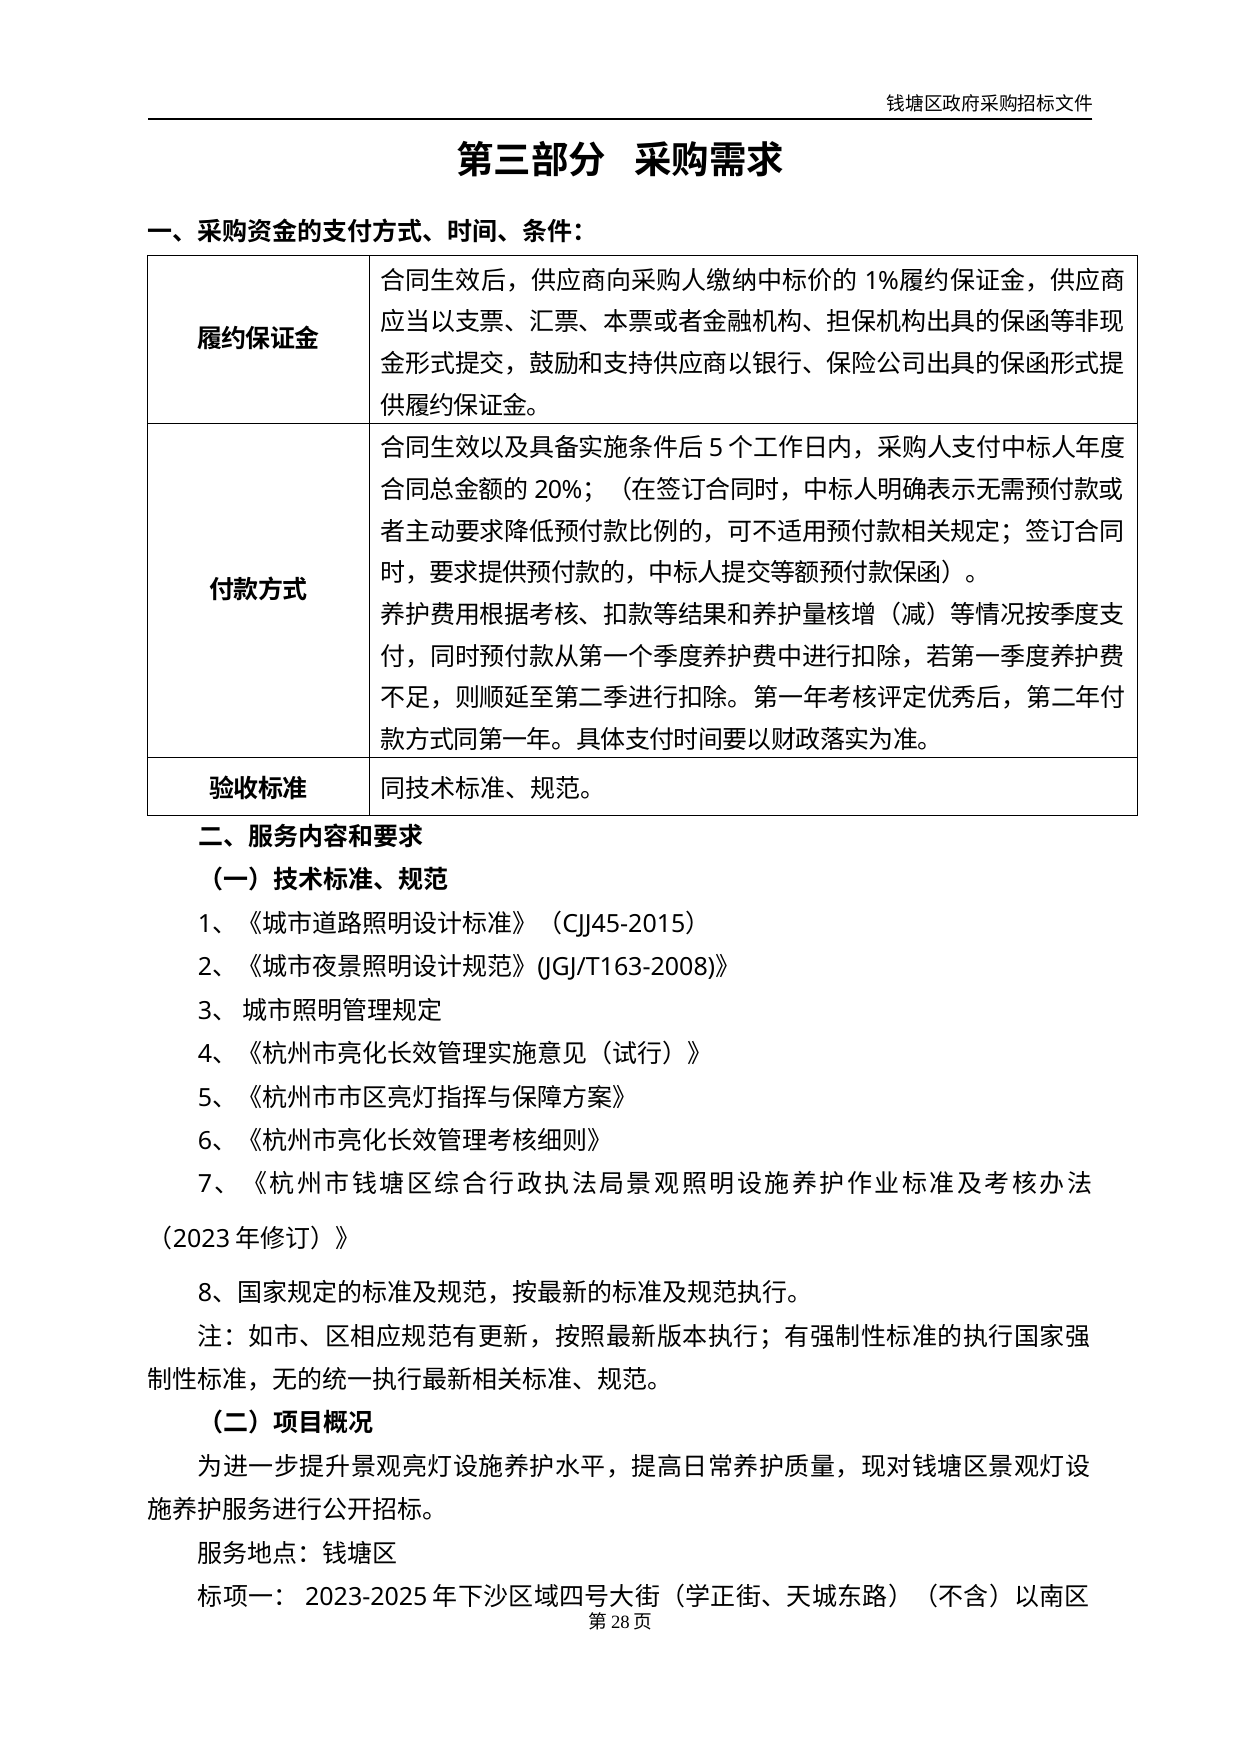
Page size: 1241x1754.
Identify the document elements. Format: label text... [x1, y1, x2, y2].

table_header 合同生效后，供应商向采购人缴纳中标价的1%履约保证金，供应商应当以支票、汇票、本票或者金融机构、担保机构出具的保函等非现金形式提交，鼓励和支持供应商以银行、保险公司出具的保函形式提供履约保证金。 [370, 256, 1137, 422]
table_cell 验收标准 [148, 758, 369, 815]
text 8、国家规定的标准及规范，按最新的标准及规范执行。 [148, 1273, 1092, 1309]
text （二）项目概况 [148, 1403, 1092, 1439]
table_header 履约保证金 [148, 256, 369, 422]
table_cell 付款方式 [148, 424, 369, 757]
text 注：如市、区相应规范有更新，按照最新版本执行；有强制性标准的执行国家强制性标准，无的统一执行最新相关标准、规范。 [148, 1316, 1092, 1396]
table_cell 合同生效以及具备实施条件后5个工作日内，采购人支付中标人年度合同总金额的20%；（在签订合同时，中标人明确表示无需预付款或者主动要求降低预付款比例的，可不适用预付款相关规定；签订合同时，要求提供预付款的，中标人提交等额预付款保函）。 养护费用根据考核、扣款等结果和养护量核增（减）等情况按季度支付，同时预付款从第一个季度养护费中进行扣除，若第一季度养护费不足，则顺延至第二季进行扣除。第一年考核评定优秀后，第二年付款方式同第一年。具体支付时间要以财政落实为准。 [370, 424, 1137, 757]
text 7、《杭州市钱塘区综合行政执法局景观照明设施养护作业标准及考核办法（2023年修订）》 [148, 1164, 1092, 1254]
text 5、《杭州市市区亮灯指挥与保障方案》 [148, 1077, 1092, 1113]
text 一、采购资金的支付方式、时间、条件： [148, 211, 1092, 248]
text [148, 1577, 1092, 1613]
text 4、《杭州市亮化长效管理实施意见（试行）》 [148, 1033, 1092, 1070]
text 2、《城市夜景照明设计规范》(JGJ/T163-2008)》 [148, 947, 1092, 983]
text （一）技术标准、规范 [148, 860, 1092, 896]
table_cell 同技术标准、规范。 [370, 758, 1137, 815]
list 采购需求 [148, 130, 1092, 184]
text 6、《杭州市亮化长效管理考核细则》 [148, 1120, 1092, 1157]
text 为进一步提升景观亮灯设施养护水平，提高日常养护质量，现对钱塘区景观灯设施养护服务进行公开招标。 [148, 1446, 1092, 1526]
text 1、《城市道路照明设计标准》（CJJ45-2015） [148, 903, 1092, 939]
text 服务地点：钱塘区 [148, 1533, 1092, 1569]
text 3、 城市照明管理规定 [148, 990, 1092, 1026]
text 二、服务内容和要求 [148, 816, 1092, 853]
